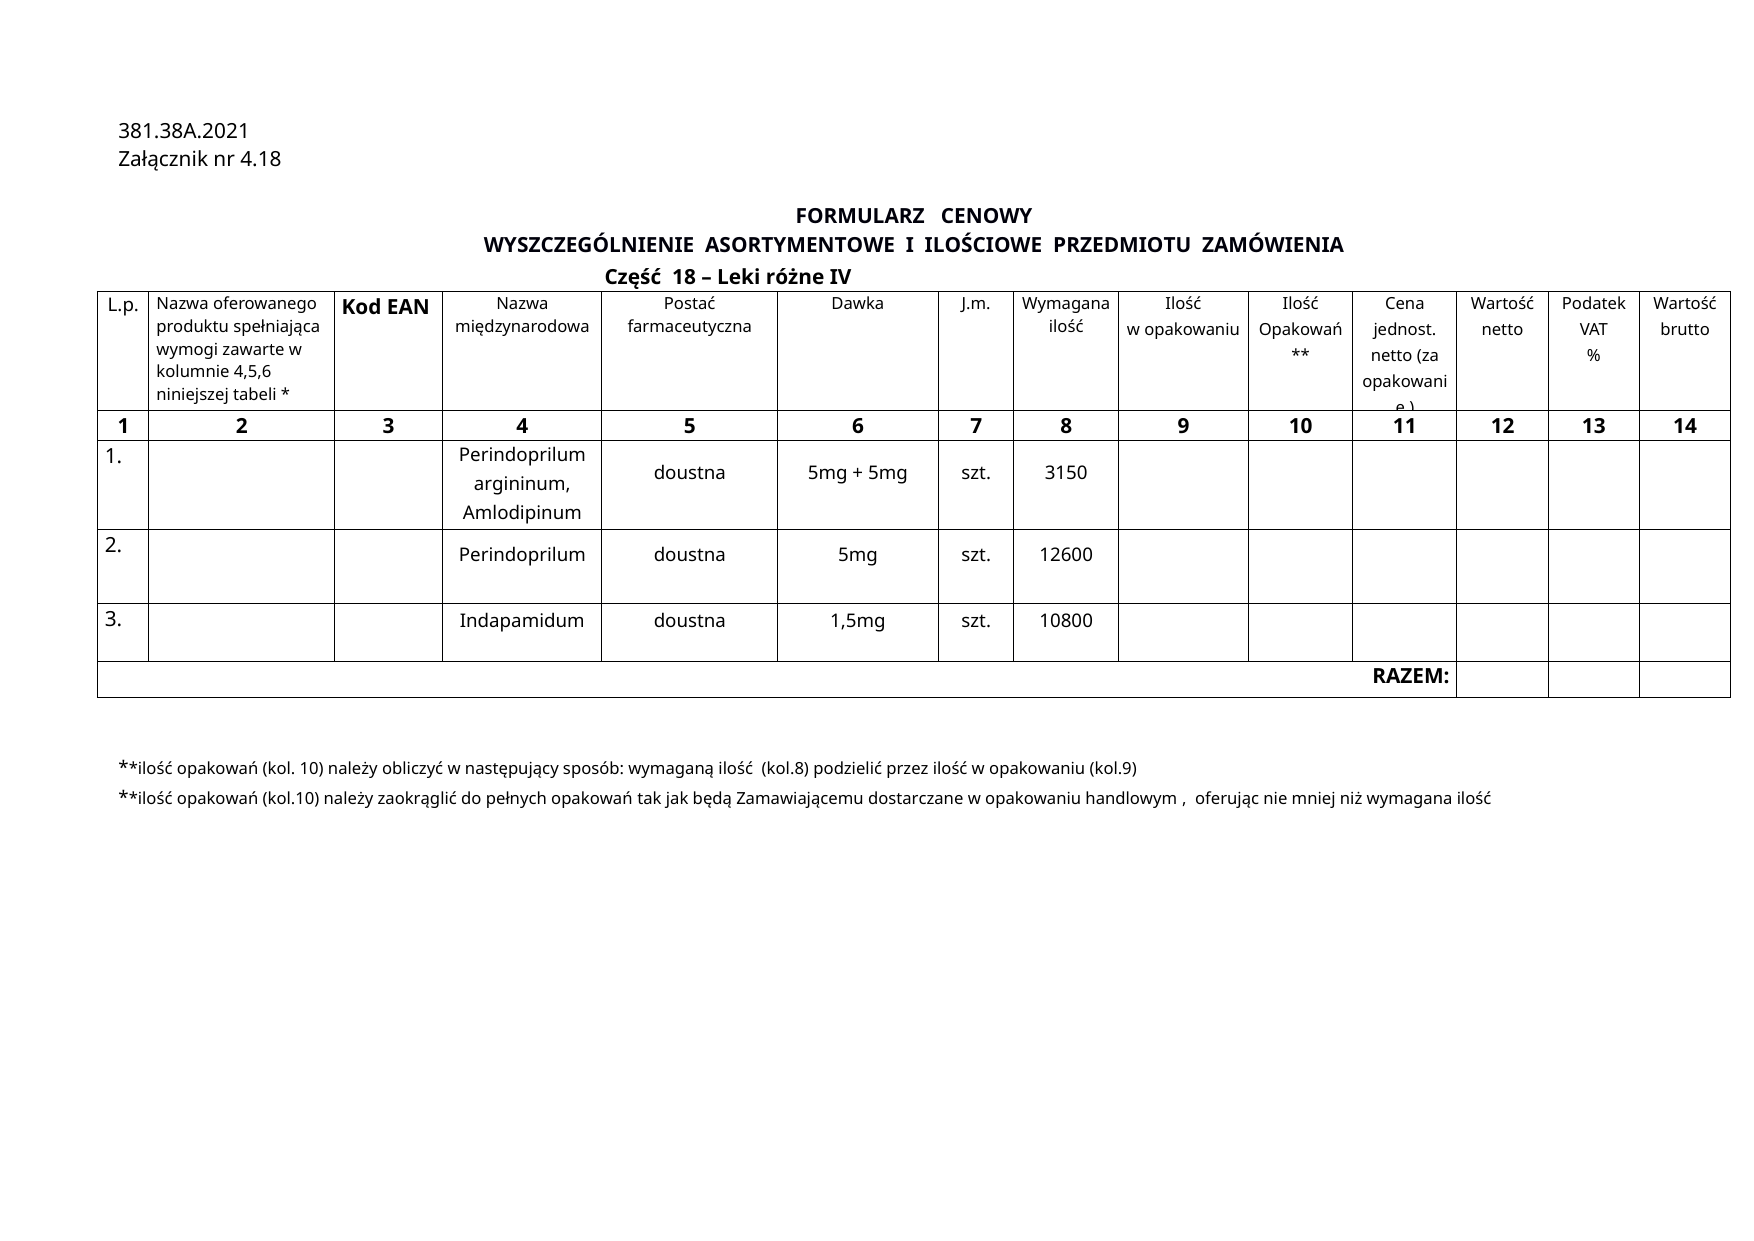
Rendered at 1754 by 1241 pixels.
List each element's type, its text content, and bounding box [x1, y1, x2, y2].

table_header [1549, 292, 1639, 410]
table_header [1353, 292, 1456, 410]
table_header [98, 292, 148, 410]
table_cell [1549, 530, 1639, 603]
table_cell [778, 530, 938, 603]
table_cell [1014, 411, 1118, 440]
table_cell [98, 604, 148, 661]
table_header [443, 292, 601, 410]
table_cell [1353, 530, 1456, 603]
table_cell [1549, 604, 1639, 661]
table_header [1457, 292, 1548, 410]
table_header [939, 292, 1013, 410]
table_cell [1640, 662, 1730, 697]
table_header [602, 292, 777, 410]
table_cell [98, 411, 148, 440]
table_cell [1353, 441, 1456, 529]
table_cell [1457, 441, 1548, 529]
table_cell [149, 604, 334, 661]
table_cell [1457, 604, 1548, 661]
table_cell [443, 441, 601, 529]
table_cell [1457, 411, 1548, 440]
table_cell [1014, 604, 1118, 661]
text **ilość opakowań (kol. 10) należy obliczyć w następujący sposób: wymaganą ilość (kol.8) podzielić przez ilość w opakowaniu (kol.9) **ilość opakowań (kol.10) należy zaokrąglić do pełnych opakowań tak jak będą Zamawiającemu dostarczane w opakowaniu handlowym , oferując nie mniej niż wymagana ilość [118, 755, 1710, 809]
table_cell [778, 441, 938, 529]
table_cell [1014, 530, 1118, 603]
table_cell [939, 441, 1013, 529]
text 381.38A.2021 [118, 116, 1710, 144]
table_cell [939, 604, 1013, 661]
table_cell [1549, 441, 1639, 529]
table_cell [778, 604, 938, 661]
text Część 18 – Leki różne IV [118, 262, 1710, 291]
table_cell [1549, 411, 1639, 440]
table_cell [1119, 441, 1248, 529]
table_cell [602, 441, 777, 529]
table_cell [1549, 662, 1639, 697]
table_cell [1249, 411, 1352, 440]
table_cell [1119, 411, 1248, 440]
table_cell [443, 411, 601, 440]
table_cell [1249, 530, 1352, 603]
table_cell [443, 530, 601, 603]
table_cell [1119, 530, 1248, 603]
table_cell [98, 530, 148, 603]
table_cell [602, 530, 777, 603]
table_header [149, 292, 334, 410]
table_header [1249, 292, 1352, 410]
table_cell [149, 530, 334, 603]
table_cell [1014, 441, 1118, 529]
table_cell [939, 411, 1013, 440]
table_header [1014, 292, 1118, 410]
text FORMULARZ CENOWY [118, 201, 1710, 230]
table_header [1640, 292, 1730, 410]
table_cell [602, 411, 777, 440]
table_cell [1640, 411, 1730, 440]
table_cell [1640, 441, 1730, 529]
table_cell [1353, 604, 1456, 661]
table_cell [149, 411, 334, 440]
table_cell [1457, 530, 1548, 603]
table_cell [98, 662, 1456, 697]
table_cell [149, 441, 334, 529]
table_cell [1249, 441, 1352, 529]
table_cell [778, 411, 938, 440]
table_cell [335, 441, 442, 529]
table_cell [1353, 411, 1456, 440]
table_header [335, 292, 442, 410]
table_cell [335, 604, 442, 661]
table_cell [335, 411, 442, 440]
text Załącznik nr 4.18 [118, 144, 1710, 173]
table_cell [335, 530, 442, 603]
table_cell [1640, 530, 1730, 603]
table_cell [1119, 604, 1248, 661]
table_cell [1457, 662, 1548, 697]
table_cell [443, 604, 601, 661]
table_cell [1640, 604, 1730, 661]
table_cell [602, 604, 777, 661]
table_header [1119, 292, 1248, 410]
text WYSZCZEGÓLNIENIE ASORTYMENTOWE I ILOŚCIOWE PRZEDMIOTU ZAMÓWIENIA [118, 230, 1710, 258]
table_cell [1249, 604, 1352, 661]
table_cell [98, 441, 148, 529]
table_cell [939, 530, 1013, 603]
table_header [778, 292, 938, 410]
